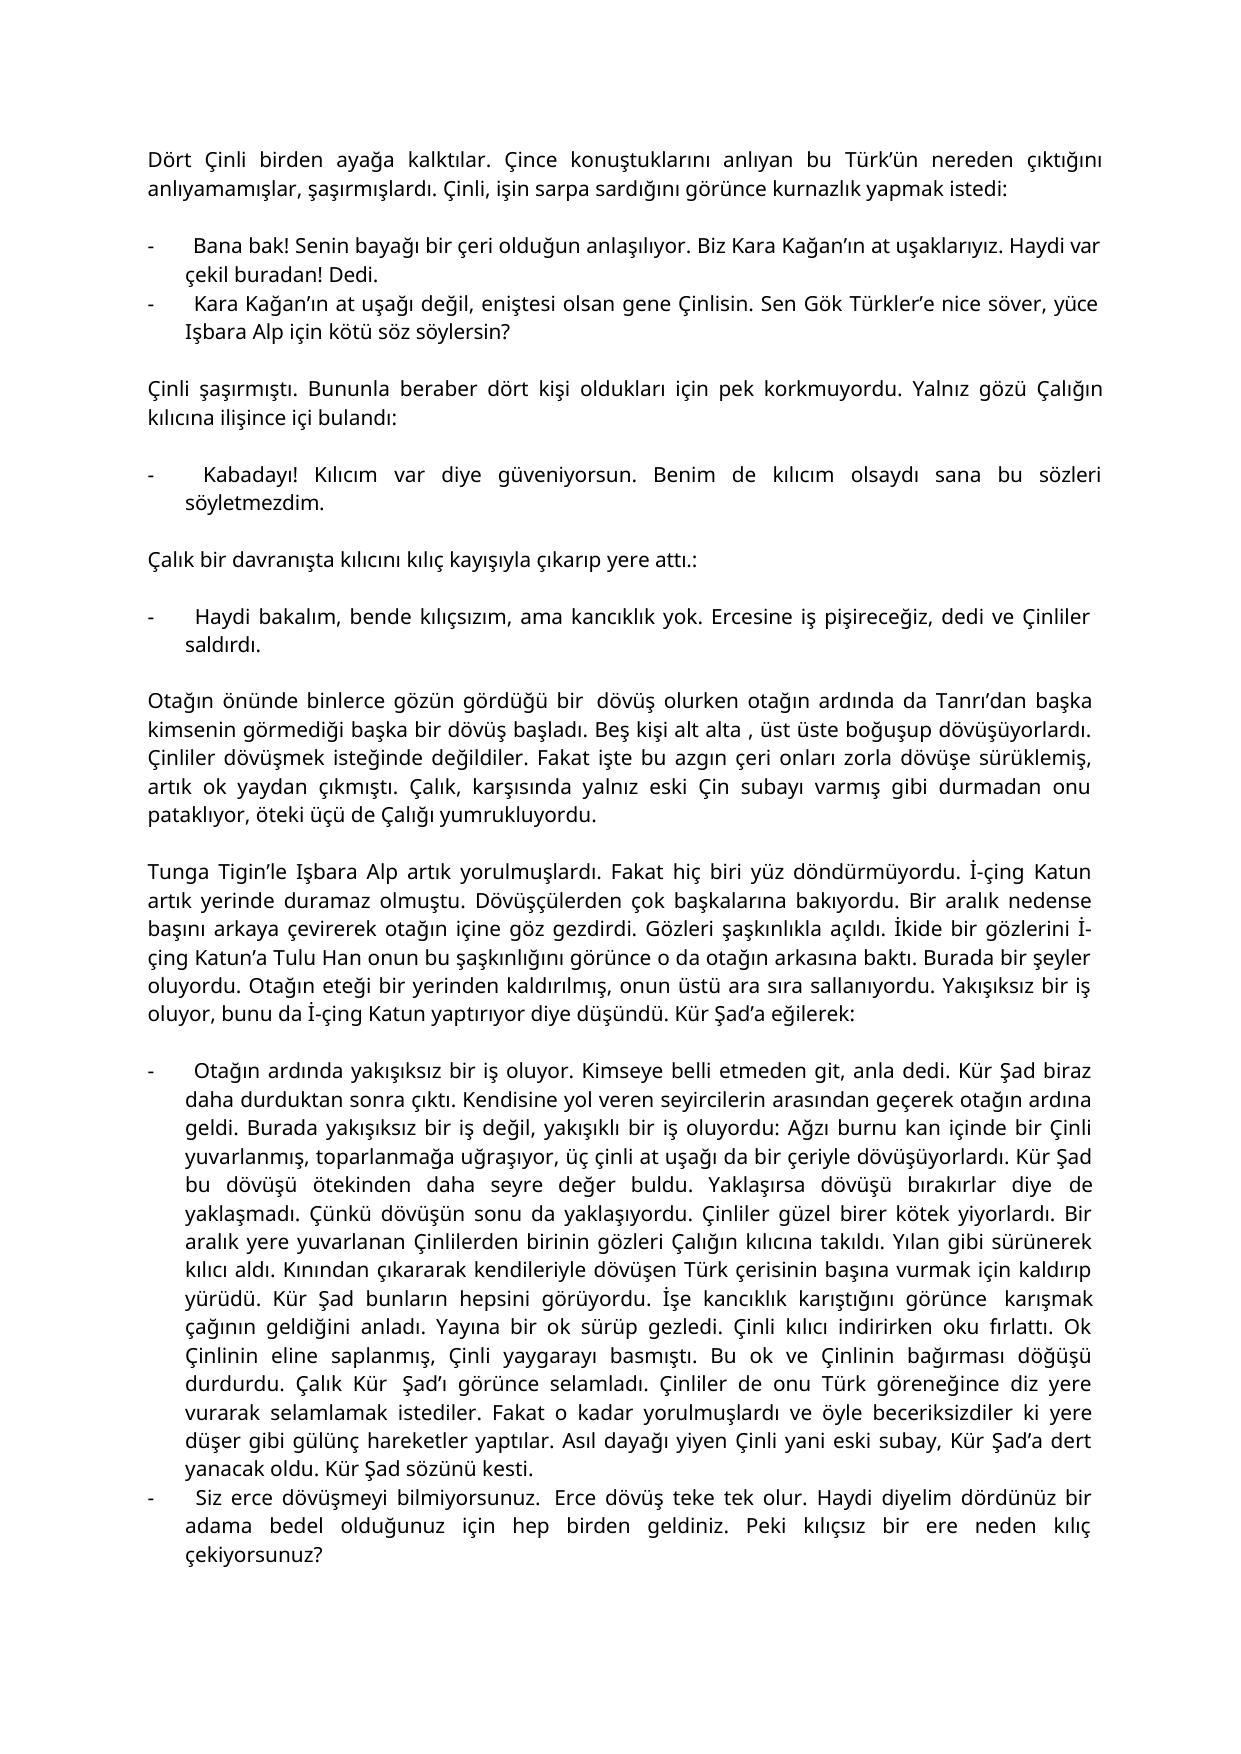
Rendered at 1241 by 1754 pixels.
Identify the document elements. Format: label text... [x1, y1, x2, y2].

text Dört Çinli birden ayağa kalktılar. Çince konuştuklarını anlıyan bu Türk’ün nereden çıktığını anlıyamamışlar, şaşırmışlardı. Çinli, işin sarpa sardığını görünce kurnazlık yapmak istedi: [147, 146, 1115, 202]
list Kabadayı! Kılıcım var diye güveniyorsun. Benim de kılıcım olsaydı sana bu sözleri [147, 459, 1115, 488]
text Işbara Alp için kötü söz söylersin? [185, 317, 1115, 346]
text Çinli şaşırmıştı. Bununla beraber dört kişi oldukları için pek korkmuyordu. Yalnız gözü Çalığın kılıcına ilişince içi bulandı: [147, 374, 1115, 431]
list Otağın ardında yakışıksız bir iş oluyor. Kimseye belli etmeden git, anla dedi. Kür Şad biraz daha durduktan sonra çıktı. Kendisine yol veren seyircilerin arasından geçerek otağın ardına geldi. Burada yakışıksız bir iş değil, yakışıklı bir iş oluyordu: Ağzı burnu kan içinde bir Çinli yuvarlanmış, toparlanmağa uğraşıyor, üç çinli at uşağı da bir çeriyle dövüşüyorlardı. Kür Şad bu dövüşü ötekinden daha seyre değer buldu. Yaklaşırsa dövüşü bırakırlar diye de yaklaşmadı. Çünkü dövüşün sonu da yaklaşıyordu. Çinliler güzel birer kötek yiyorlardı. Bir aralık yere yuvarlanan Çinlilerden birinin gözleri Çalığın kılıcına takıldı. Yılan gibi sürünerek kılıcı aldı. Kınından çıkararak kendileriyle dövüşen Türk çerisinin başına vurmak için kaldırıp yürüdü. Kür Şad bunların hepsini görüyordu. İşe kancıklık karıştığını görünce karışmak çağının geldiğini anladı. Yayına bir ok sürüp gezledi. Çinli kılıcı indirirken oku fırlattı. Ok Çinlinin eline saplanmış, Çinli yaygarayı basmıştı. Bu ok ve Çinlinin bağırması döğüşü durdurdu. Çalık Kür Şad’ı görünce selamladı. Çinliler de onu Türk göreneğince diz yere vurarak selamlamak istediler. Fakat o kadar yorulmuşlardı ve öyle beceriksizdiler ki yere düşer gibi gülünç hareketler yaptılar. Asıl dayağı yiyen Çinli yani eski subay, Kür Şad’a dert yanacak oldu. Kür Şad sözünü kesti. [147, 1056, 1093, 1483]
list Bana bak! Senin bayağı bir çeri olduğun anlaşılıyor. Biz Kara Kağan’ın at uşaklarıyız. Haydi var [147, 231, 1115, 259]
list Haydi bakalım, bende kılıçsızım, ama kancıklık yok. Ercesine iş pişireceğiz, dedi ve Çinliler saldırdı. [147, 602, 1092, 659]
text söyletmezdim. [185, 488, 1115, 517]
text çekil buradan! Dedi. [185, 259, 1115, 288]
text Tunga Tigin’le Işbara Alp artık yorulmuşlardı. Fakat hiç biri yüz döndürmüyordu. İ-çing Katun artık yerinde duramaz olmuştu. Dövüşçülerden çok başkalarına bakıyordu. Bir aralık nedense başını arkaya çevirerek otağın içine göz gezdirdi. Gözleri şaşkınlıkla açıldı. İkide bir gözlerini İ- çing Katun’a Tulu Han onun bu şaşkınlığını görünce o da otağın arkasına baktı. Burada bir şeyler oluyordu. Otağın eteği bir yerinden kaldırılmış, onun üstü ara sıra sallanıyordu. Yakışıksız bir iş oluyor, bunu da İ-çing Katun yaptırıyor diye düşündü. Kür Şad’a eğilerek: [147, 857, 1093, 1028]
list Siz erce dövüşmeyi bilmiyorsunuz. Erce dövüş teke tek olur. Haydi diyelim dördünüz bir adama bedel olduğunuz için hep birden geldiniz. Peki kılıçsız bir ere neden kılıç çekiyorsunuz? [147, 1483, 1093, 1568]
text Otağın önünde binlerce gözün gördüğü bir dövüş olurken otağın ardında da Tanrı’dan başka kimsenin görmediği başka bir dövüş başladı. Beş kişi alt alta , üst üste boğuşup dövüşüyorlardı. Çinliler dövüşmek isteğinde değildiler. Fakat işte bu azgın çeri onları zorla dövüşe sürüklemiş, artık ok yaydan çıkmıştı. Çalık, karşısında yalnız eski Çin subayı varmış gibi durmadan onu pataklıyor, öteki üçü de Çalığı yumrukluyordu. [147, 687, 1093, 829]
text Çalık bir davranışta kılıcını kılıç kayışıyla çıkarıp yere attı.: [147, 545, 1115, 573]
list Kara Kağan’ın at uşağı değil, eniştesi olsan gene Çinlisin. Sen Gök Türkler’e nice söver, yüce [147, 288, 1115, 317]
